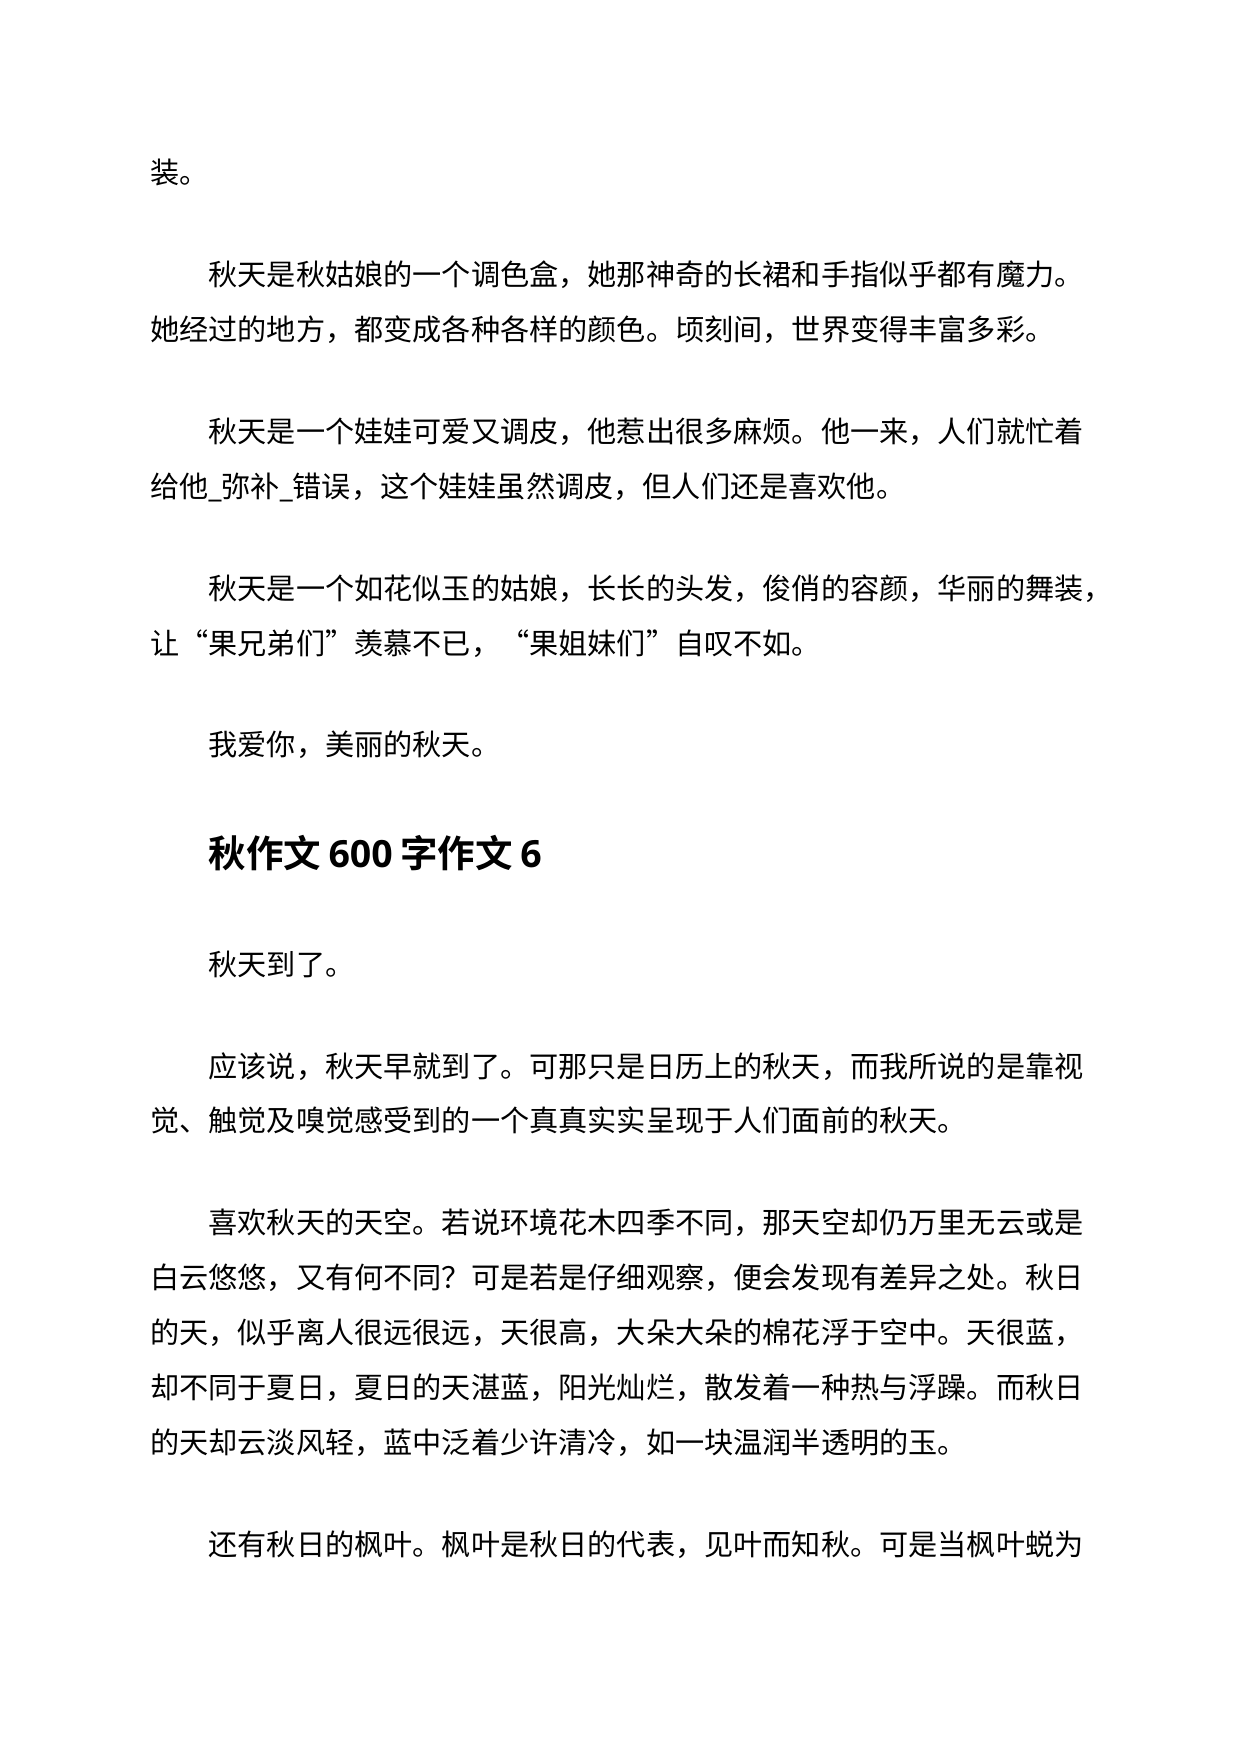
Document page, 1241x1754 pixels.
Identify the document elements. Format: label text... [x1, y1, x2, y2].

text 秋天是一个如花似玉的姑娘，长长的头发，俊俏的容颜，华丽的舞装，让“果兄弟们”羡慕不已，“果姐妹们”自叹不如。 [150, 565, 1090, 662]
text 秋天是秋姑娘的一个调色盒，她那神奇的长裙和手指似乎都有魔力。她经过的地方，都变成各种各样的颜色。顷刻间，世界变得丰富多彩。 [150, 252, 1090, 349]
text 我爱你，美丽的秋天。 [150, 722, 1090, 764]
text 秋天是一个娃娃可爱又调皮，他惹出很多麻烦。他一来，人们就忙着给他_弥补_错误，这个娃娃虽然调皮，但人们还是喜欢他。 [150, 408, 1090, 506]
text 秋作文600字作文6 [150, 824, 1090, 878]
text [150, 1521, 1090, 1563]
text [150, 150, 1090, 192]
text 喜欢秋天的天空。若说环境花木四季不同，那天空却仍万里无云或是白云悠悠，又有何不同？可是若是仔细观察，便会发现有差异之处。秋日的天，似乎离人很远很远，天很高，大朵大朵的棉花浮于空中。天很蓝，却不同于夏日，夏日的天湛蓝，阳光灿烂，散发着一种热与浮躁。而秋日的天却云淡风轻，蓝中泛着少许清冷，如一块温润半透明的玉。 [150, 1200, 1090, 1462]
text 应该说，秋天早就到了。可那只是日历上的秋天，而我所说的是靠视觉、触觉及嗅觉感受到的一个真真实实呈现于人们面前的秋天。 [150, 1043, 1090, 1140]
text 秋天到了。 [150, 941, 1090, 984]
